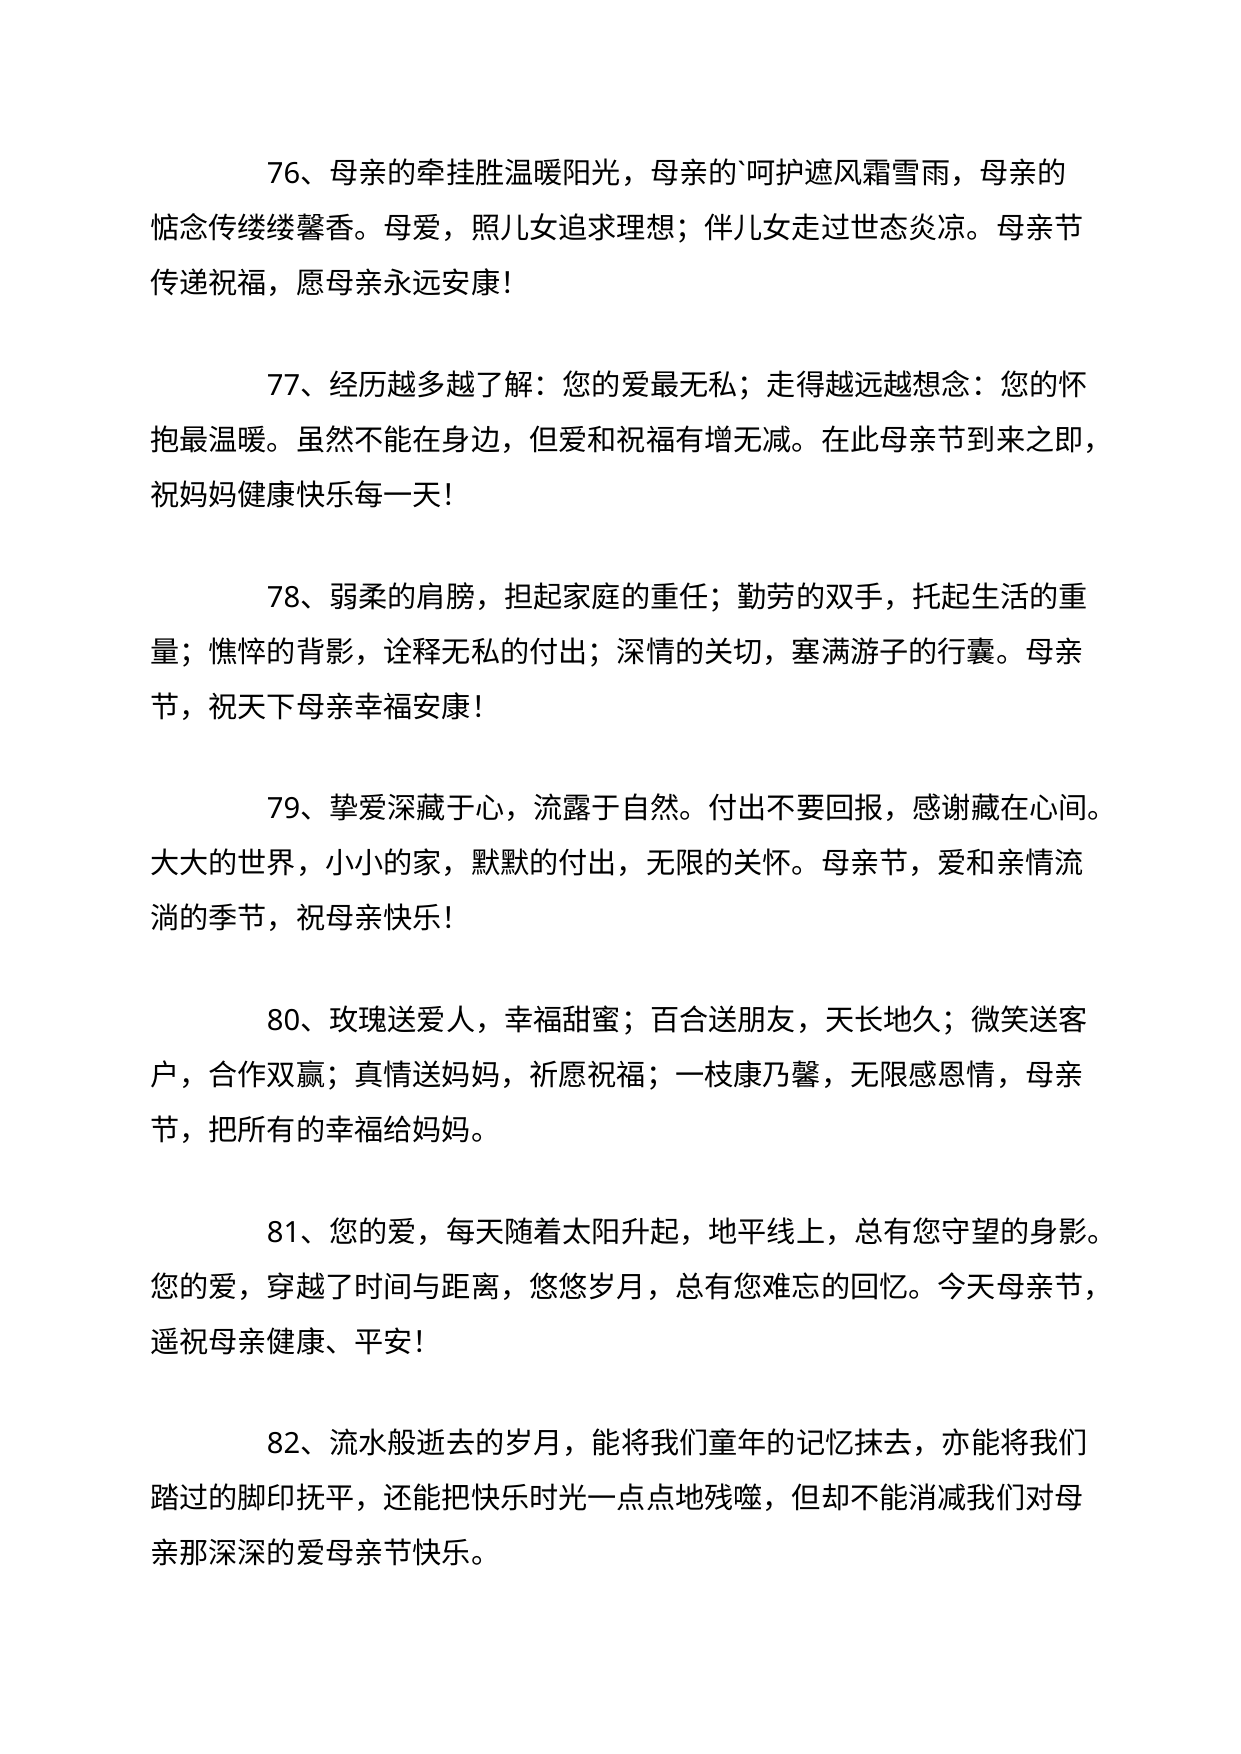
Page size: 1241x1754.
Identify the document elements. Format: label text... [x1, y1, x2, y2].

text 80、玫瑰送爱人，幸福甜蜜；百合送朋友，天长地久；微笑送客户，合作双赢；真情送妈妈，祈愿祝福；一枝康乃馨，无限感恩情，母亲节，把所有的幸福给妈妈。 [150, 997, 1090, 1149]
text 79、挚爱深藏于心，流露于自然。付出不要回报，感谢藏在心间。大大的世界，小小的家，默默的付出，无限的关怀。母亲节，爱和亲情流淌的季节，祝母亲快乐！ [150, 785, 1090, 937]
text 82、流水般逝去的岁月，能将我们童年的记忆抹去，亦能将我们踏过的脚印抚平，还能把快乐时光一点点地残噬，但却不能消减我们对母亲那深深的爱母亲节快乐。 [150, 1420, 1090, 1572]
text 81、您的爱，每天随着太阳升起，地平线上，总有您守望的身影。您的爱，穿越了时间与距离，悠悠岁月，总有您难忘的回忆。今天母亲节，遥祝母亲健康、平安！ [150, 1208, 1090, 1361]
text 78、弱柔的肩膀，担起家庭的重任；勤劳的双手，托起生活的重量；憔悴的背影，诠释无私的付出；深情的关切，塞满游子的行囊。母亲节，祝天下母亲幸福安康！ [150, 573, 1090, 726]
text 76、母亲的牵挂胜温暖阳光，母亲的`呵护遮风霜雪雨，母亲的惦念传缕缕馨香。母爱，照儿女追求理想；伴儿女走过世态炎凉。母亲节传递祝福，愿母亲永远安康！ [150, 150, 1090, 302]
text 77、经历越多越了解：您的爱最无私；走得越远越想念：您的怀抱最温暖。虽然不能在身边，但爱和祝福有增无减。在此母亲节到来之即，祝妈妈健康快乐每一天！ [150, 362, 1090, 514]
